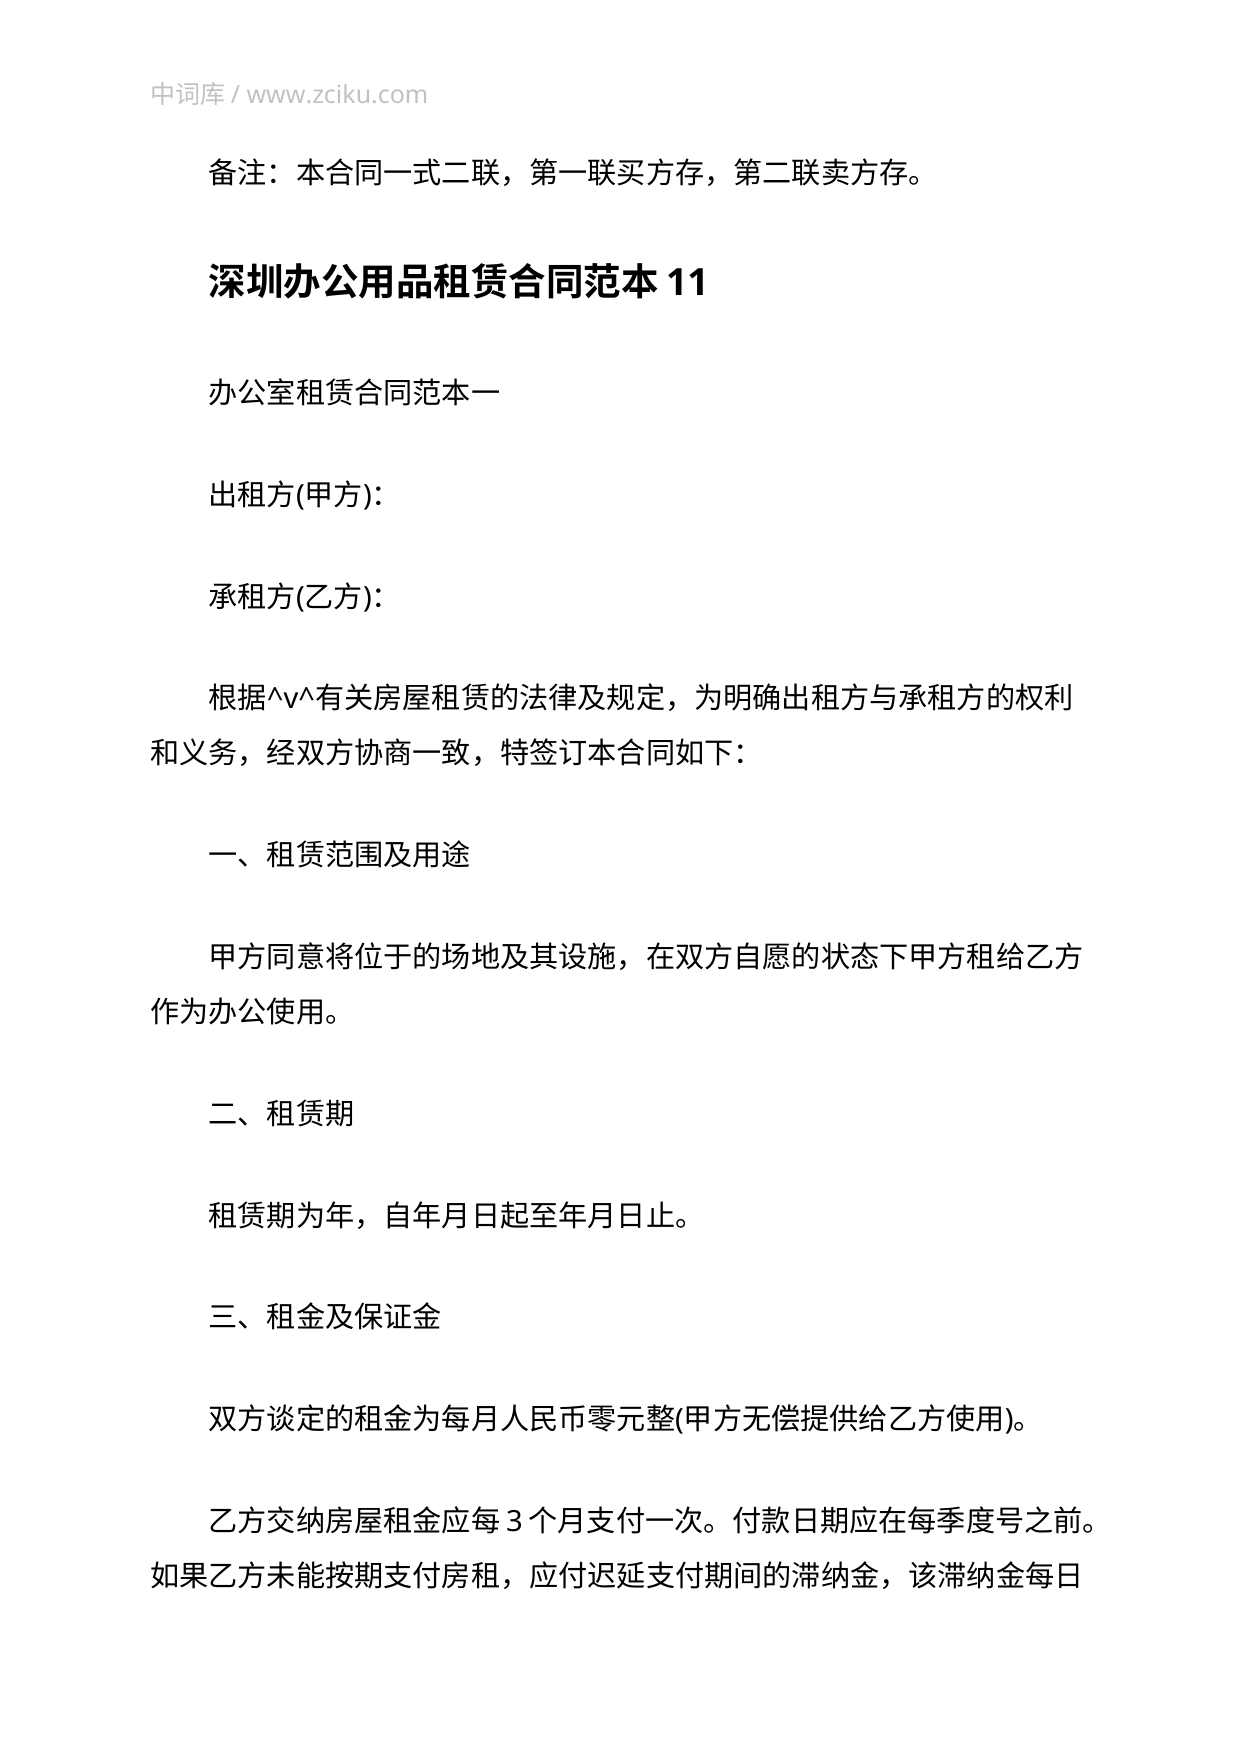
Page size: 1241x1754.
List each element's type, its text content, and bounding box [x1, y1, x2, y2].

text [150, 1498, 1090, 1595]
text 办公室租赁合同范本一 [150, 369, 1090, 412]
text 甲方同意将位于的场地及其设施，在双方自愿的状态下甲方租给乙方作为办公使用。 [150, 934, 1090, 1031]
text 双方谈定的租金为每月人民币零元整(甲方无偿提供给乙方使用)。 [150, 1396, 1090, 1438]
text 二、租赁期 [150, 1090, 1090, 1133]
text 租赁期为年，自年月日起至年月日止。 [150, 1192, 1090, 1234]
text 三、租金及保证金 [150, 1294, 1090, 1336]
text 备注：本合同一式二联，第一联买方存，第二联卖方存。 [150, 150, 1090, 192]
text 出租方(甲方)： [150, 471, 1090, 513]
text 承租方(乙方)： [150, 573, 1090, 616]
text 根据^v^有关房屋租赁的法律及规定，为明确出租方与承租方的权利和义务，经双方协商一致，特签订本合同如下： [150, 675, 1090, 772]
text 深圳办公用品租赁合同范本11 [150, 252, 1090, 306]
text 一、租赁范围及用途 [150, 832, 1090, 874]
